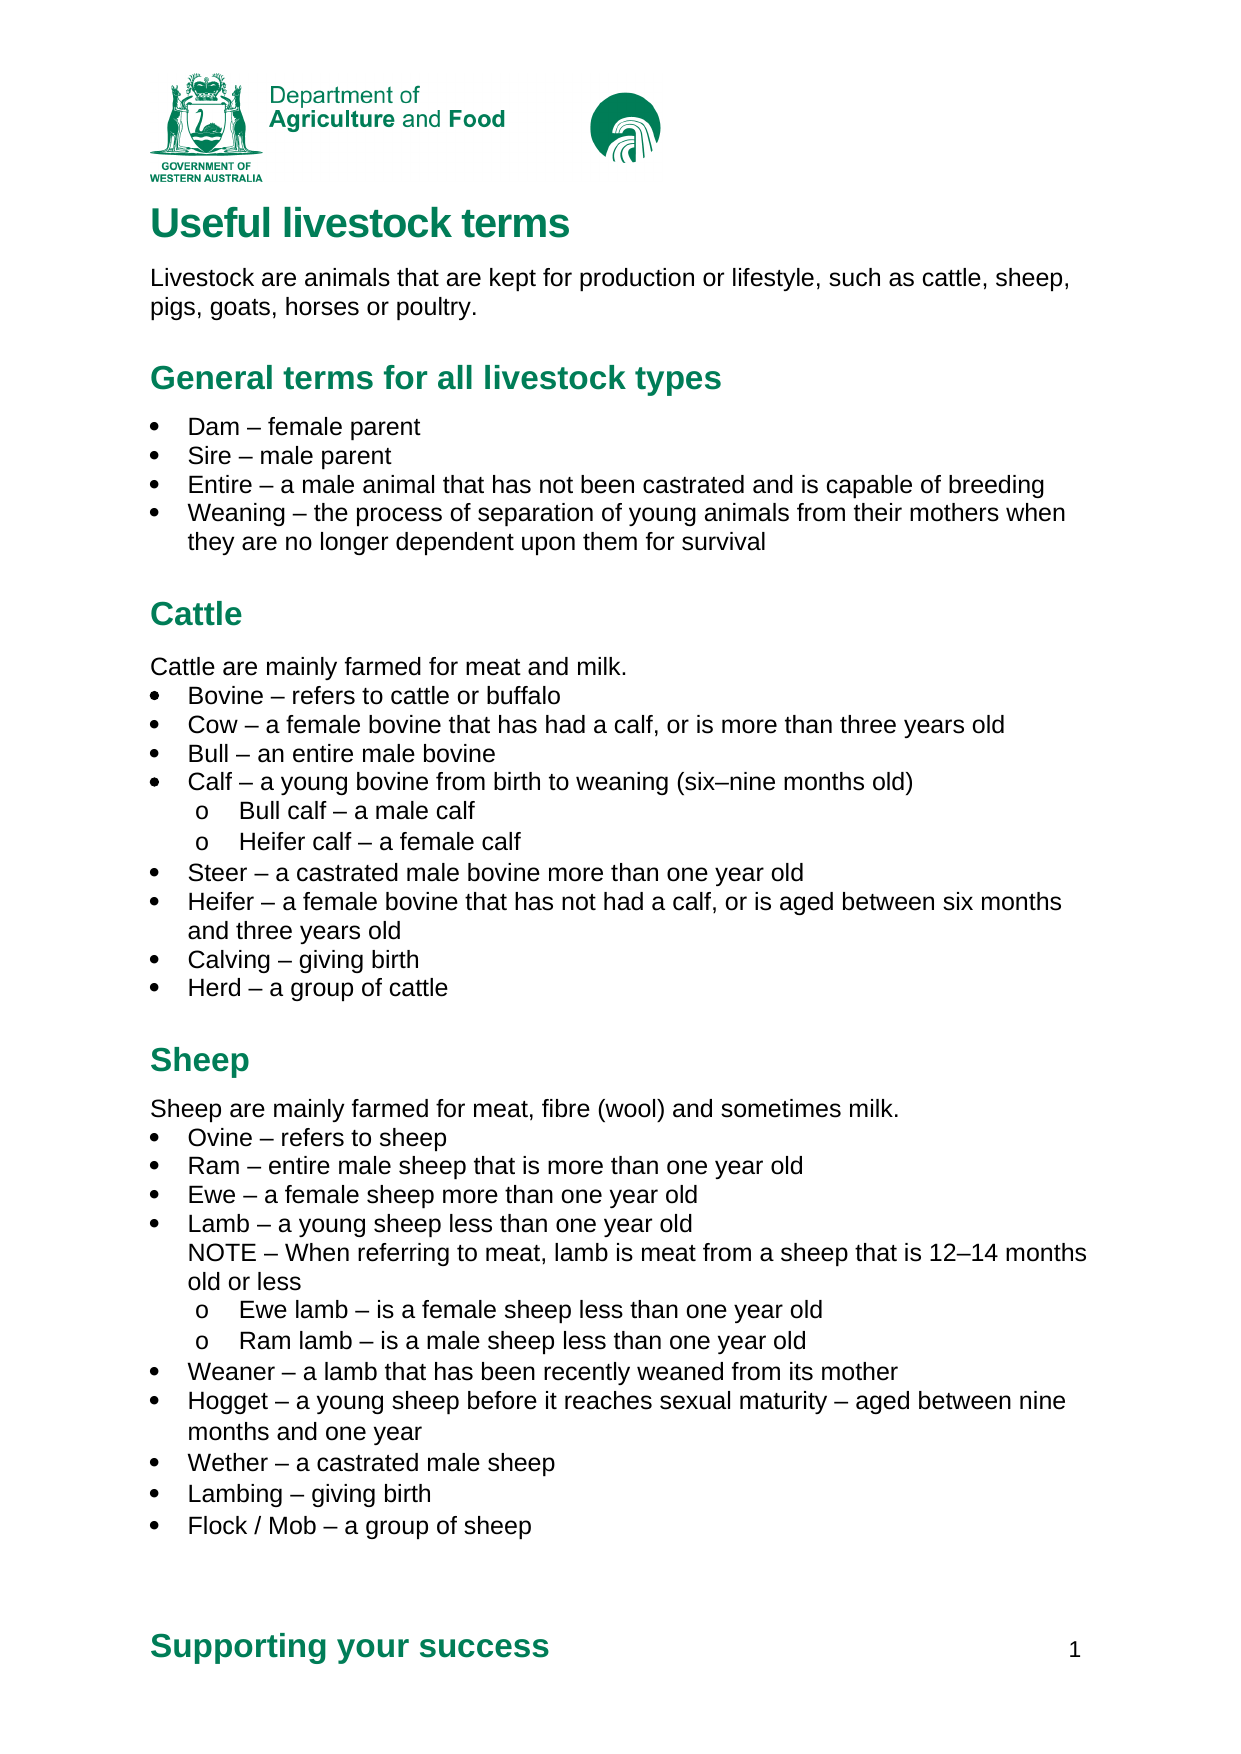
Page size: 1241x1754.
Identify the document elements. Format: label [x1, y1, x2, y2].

picture [150, 73, 663, 182]
